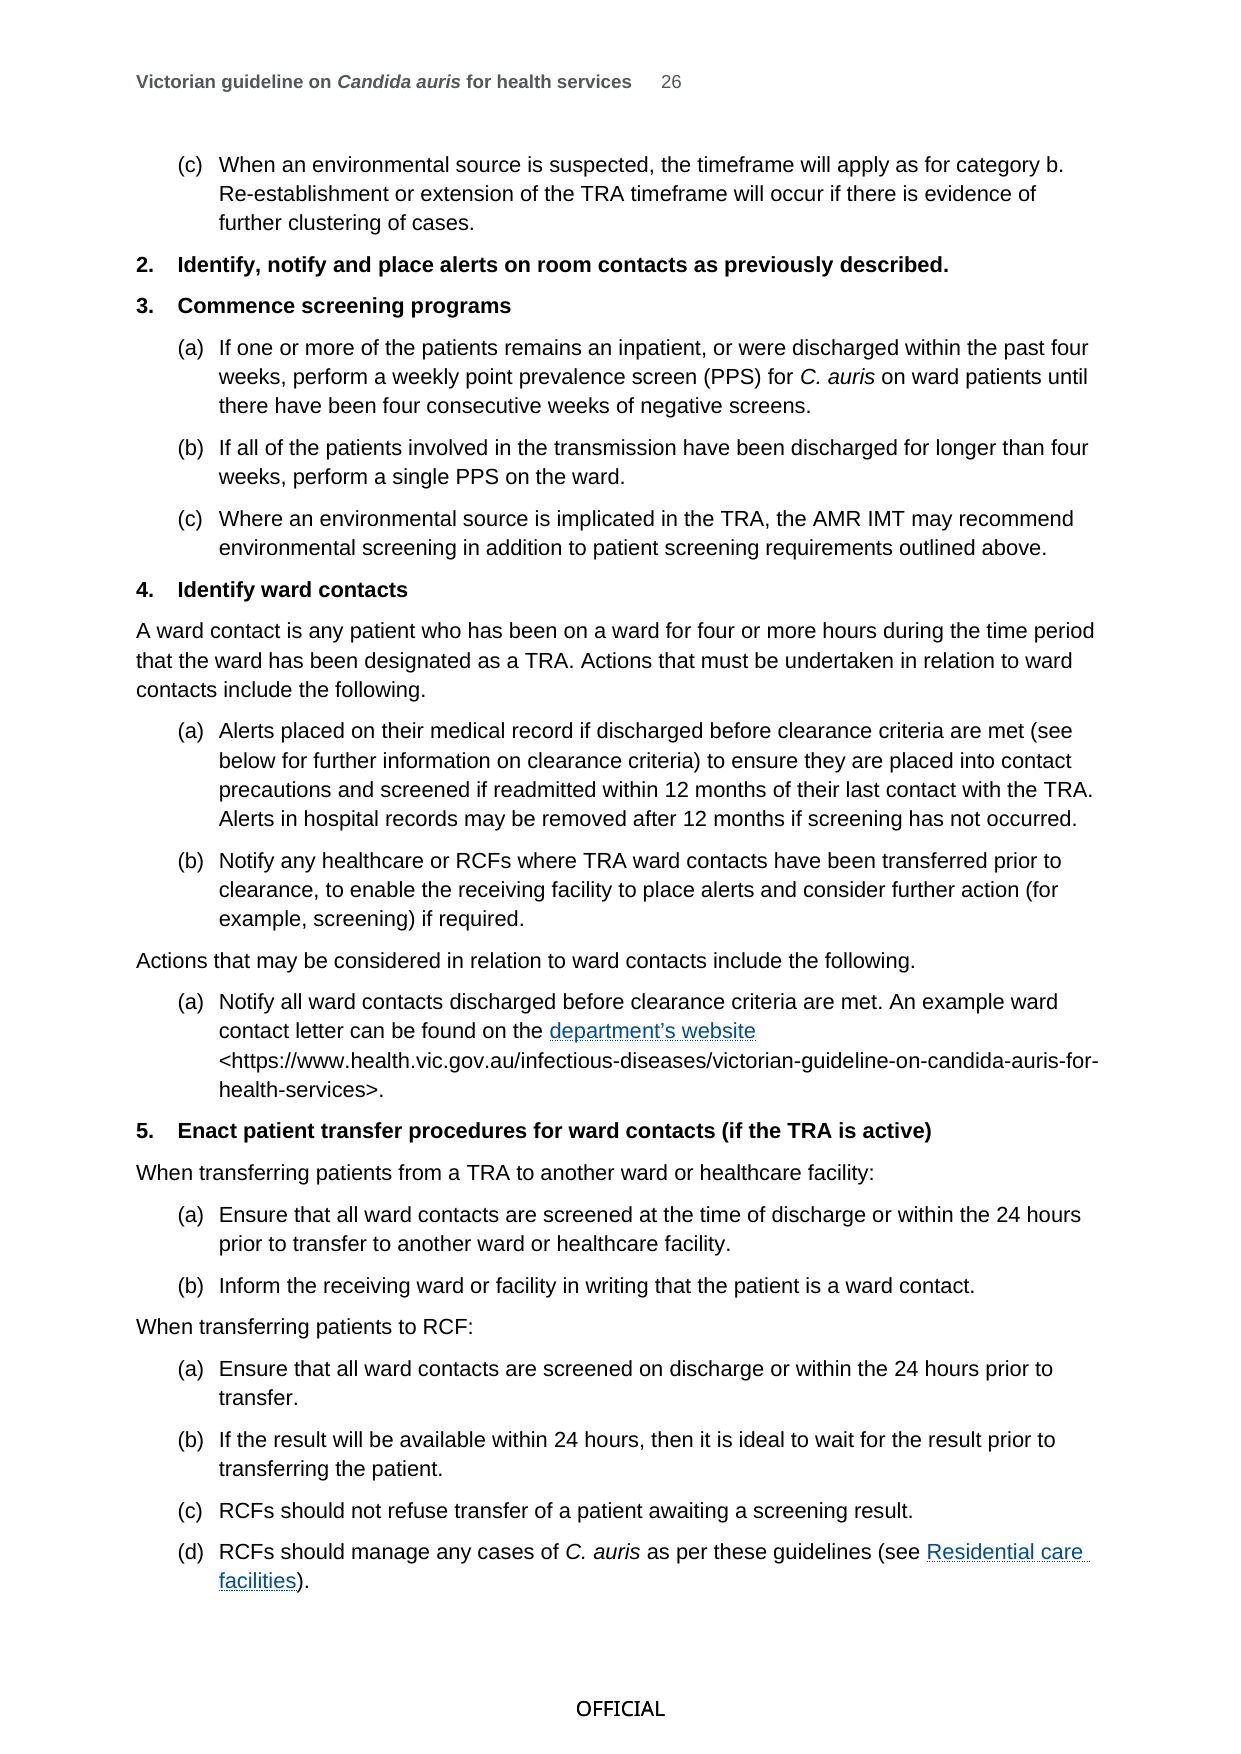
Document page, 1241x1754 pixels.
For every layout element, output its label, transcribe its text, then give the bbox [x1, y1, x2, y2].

text When transferring patients to RCF: [136, 1310, 1104, 1339]
text Commence screening programs [136, 289, 1104, 318]
list Notify any healthcare or RCFs where TRA ward contacts have been transferred prior to clearance, to enable the receiving facility to place alerts and consider further action (for example, screening) if required. [177, 843, 1104, 931]
text Identify ward contacts [136, 573, 1104, 602]
list Inform the receiving ward or facility in writing that the patient is a ward contact. [177, 1268, 1104, 1298]
list Ensure that all ward contacts are screened on discharge or within the 24 hours prior to transfer. [177, 1352, 1104, 1410]
list Where an environmental source is implicated in the TRA, the AMR IMT may recommend environmental screening in addition to patient screening requirements outlined above. [177, 502, 1104, 560]
text When transferring patients from a TRA to another ward or healthcare facility: [136, 1156, 1104, 1185]
list RCFs should manage any cases of C. auris as per these guidelines (see Residential care facilities). [177, 1535, 1104, 1593]
text When an environmental source is suspected, the timeframe will apply as for category b. Re-establishment or extension of the TRA timeframe will occur if there is evidence of further clustering of cases. [177, 148, 1104, 235]
list If the result will be available within 24 hours, then it is ideal to wait for the result prior to transferring the patient. [177, 1423, 1104, 1481]
list Alerts placed on their medical record if discharged before clearance criteria are met (see below for further information on clearance criteria) to ensure they are placed into contact precautions and screened if readmitted within 12 months of their last contact with the TRA. Alerts in hospital records may be removed after 12 months if screening has not occurred. [177, 714, 1104, 831]
list If all of the patients involved in the transmission have been discharged for longer than four weeks, perform a single PPS on the ward. [177, 431, 1104, 489]
text Enact patient transfer procedures for ward contacts (if the TRA is active) [136, 1114, 1104, 1143]
text Identify, notify and place alerts on room contacts as previously described. [136, 248, 1104, 277]
list If one or more of the patients remains an inpatient, or were discharged within the past four weeks, perform a weekly point prevalence screen (PPS) for C. auris on ward patients until there have been four consecutive weeks of negative screens. [177, 331, 1104, 418]
list Notify all ward contacts discharged before clearance criteria are met. An example ward contact letter can be found on the department’s website <https://www.health.vic.gov.au/infectious-diseases/victorian-guideline-on-candida-auris-for-health-services>. [177, 985, 1104, 1102]
list Ensure that all ward contacts are screened at the time of discharge or within the 24 hours prior to transfer to another ward or healthcare facility. [177, 1198, 1104, 1256]
list RCFs should not refuse transfer of a patient awaiting a screening result. [177, 1493, 1104, 1523]
text Actions that may be considered in relation to ward contacts include the following. [136, 943, 1104, 973]
text A ward contact is any patient who has been on a ward for four or more hours during the time period that the ward has been designated as a TRA. Actions that must be undertaken in relation to ward contacts include the following. [136, 614, 1104, 702]
